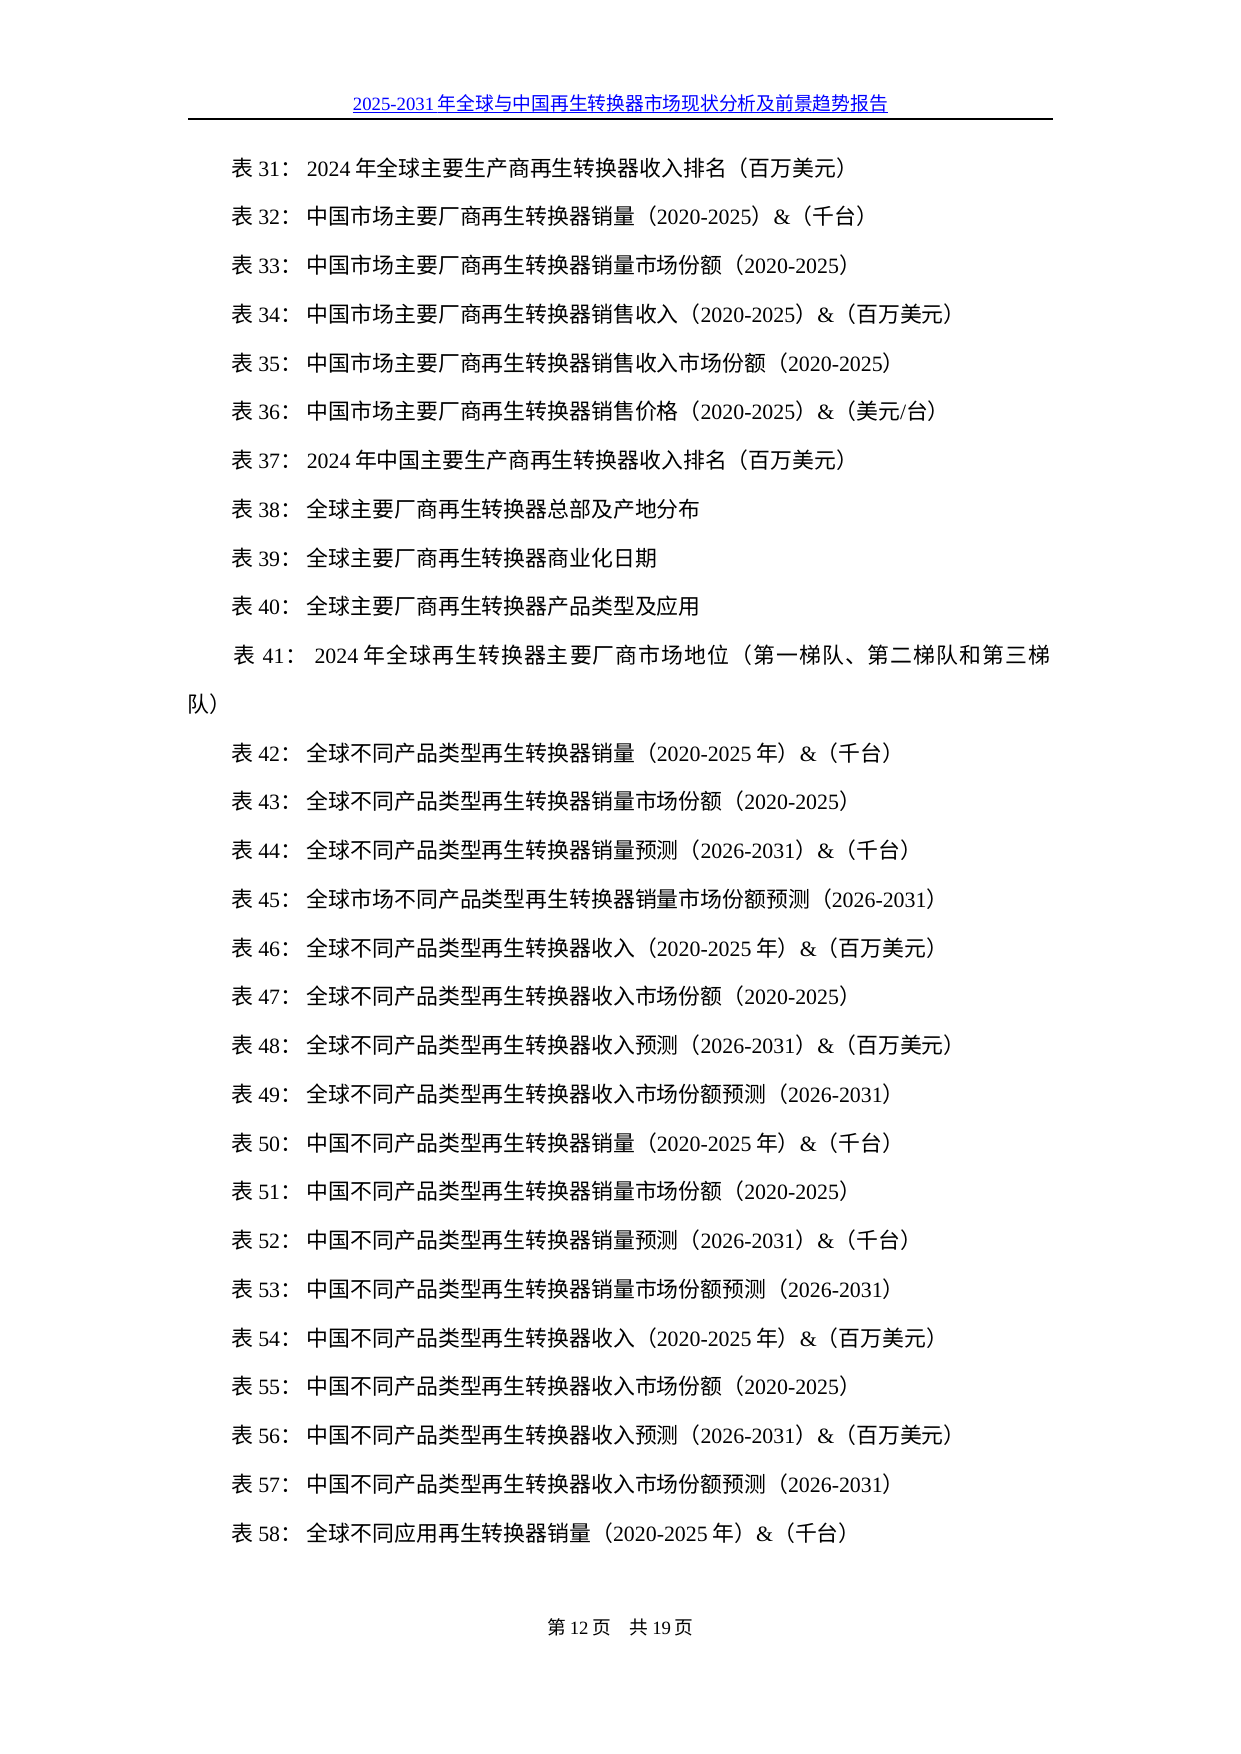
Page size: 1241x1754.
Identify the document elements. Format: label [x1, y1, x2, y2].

text [187, 150, 1053, 1548]
